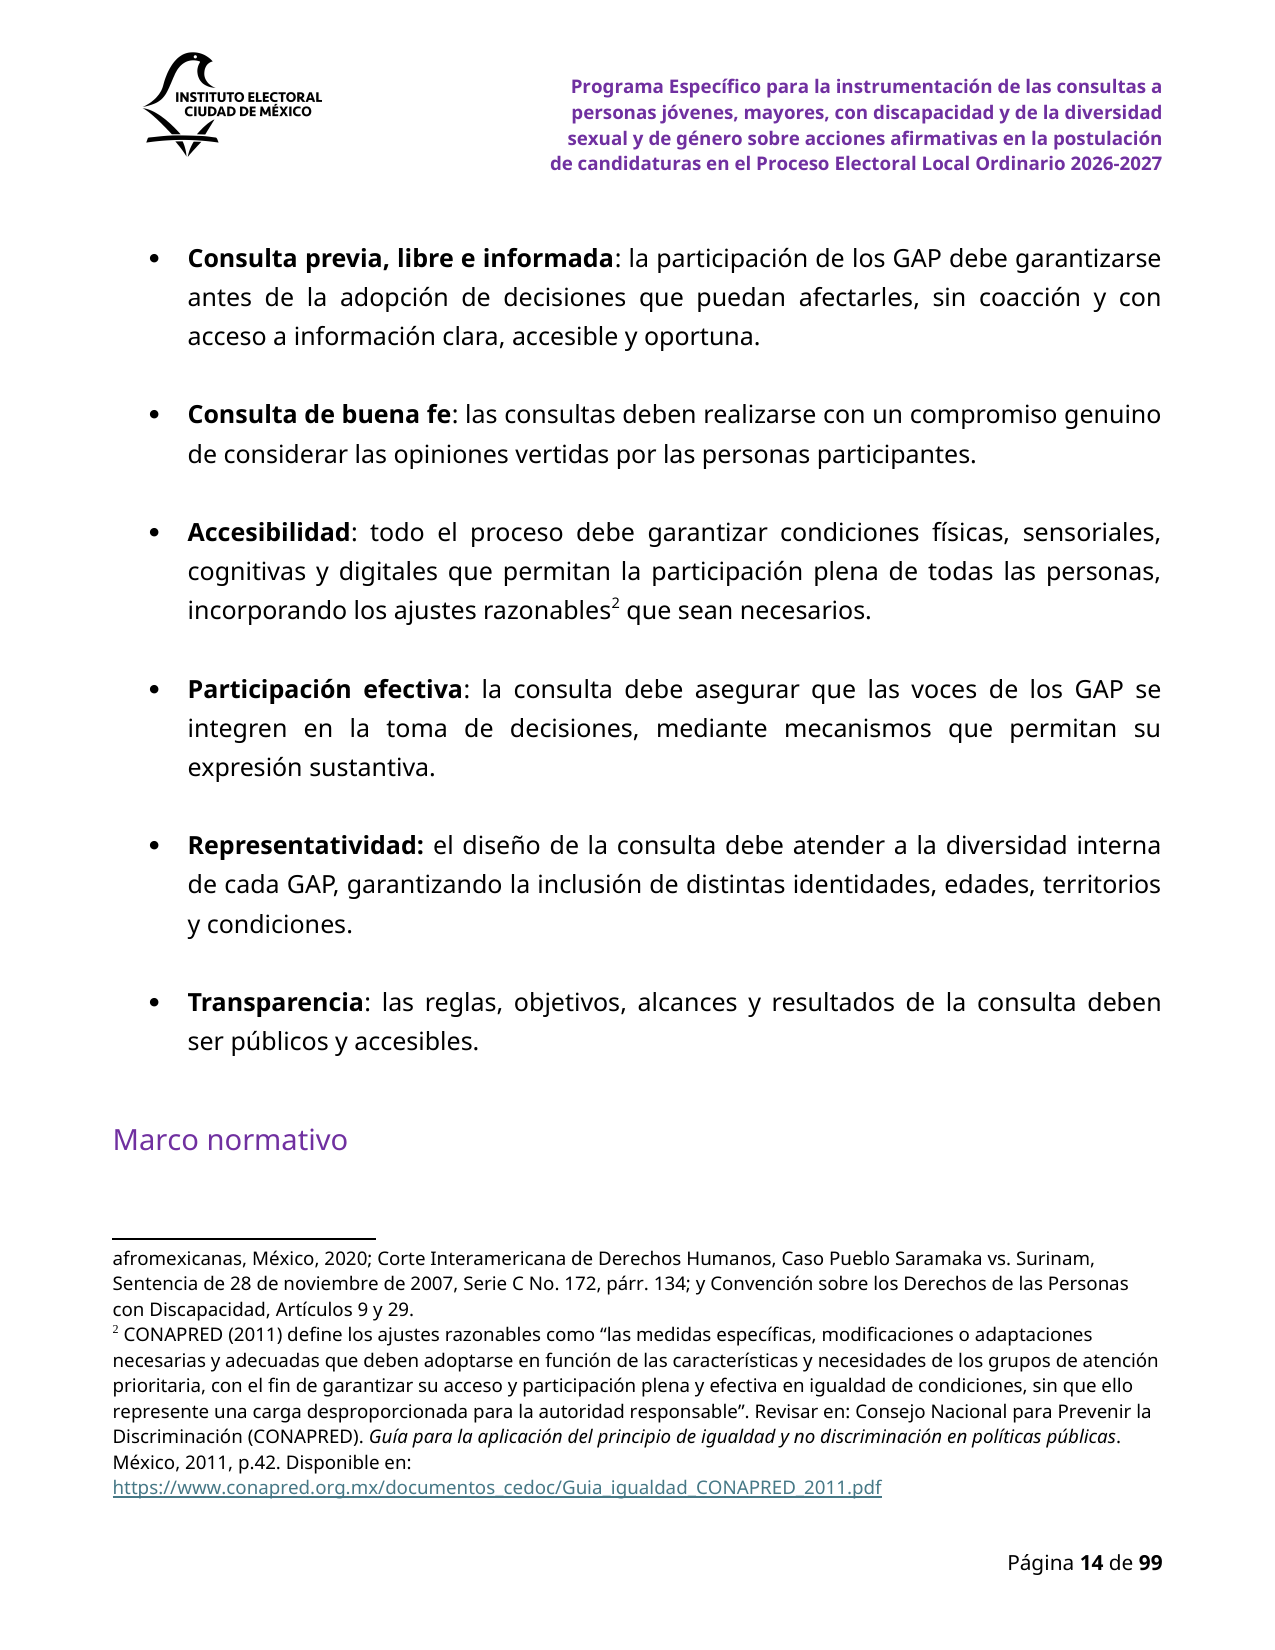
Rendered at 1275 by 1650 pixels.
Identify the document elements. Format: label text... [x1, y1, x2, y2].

picture [113, 14, 339, 186]
list Consulta de buena fe: las consultas deben realizarse con un compromiso genuino de considerar las opiniones vertidas por las personas participantes. [150, 397, 1162, 470]
list Transparencia: las reglas, objetivos, alcances y resultados de la consulta deben ser públicos y accesibles. [150, 985, 1162, 1058]
list Consulta previa, libre e informada: la participación de los GAP debe garantizarse antes de la adopción de decisiones que puedan afectarles, sin coacción y con acceso a información clara, accesible y oportuna. [150, 241, 1162, 353]
list Representatividad: el diseño de la consulta debe atender a la diversidad interna de cada GAP, garantizando la inclusión de distintas identidades, edades, territorios y condiciones. [150, 828, 1162, 940]
list Accesibilidad: todo el proceso debe garantizar condiciones físicas, sensoriales, cognitivas y digitales que permitan la participación plena de todas las personas, incorporando los ajustes razonables que sean necesarios. [150, 515, 1162, 627]
subtitle Marco normativo [112, 1119, 1162, 1158]
list Participación efectiva: la consulta debe asegurar que las voces de los GAP se integren en la toma de decisiones, mediante mecanismos que permitan su expresión sustantiva. [150, 671, 1162, 784]
